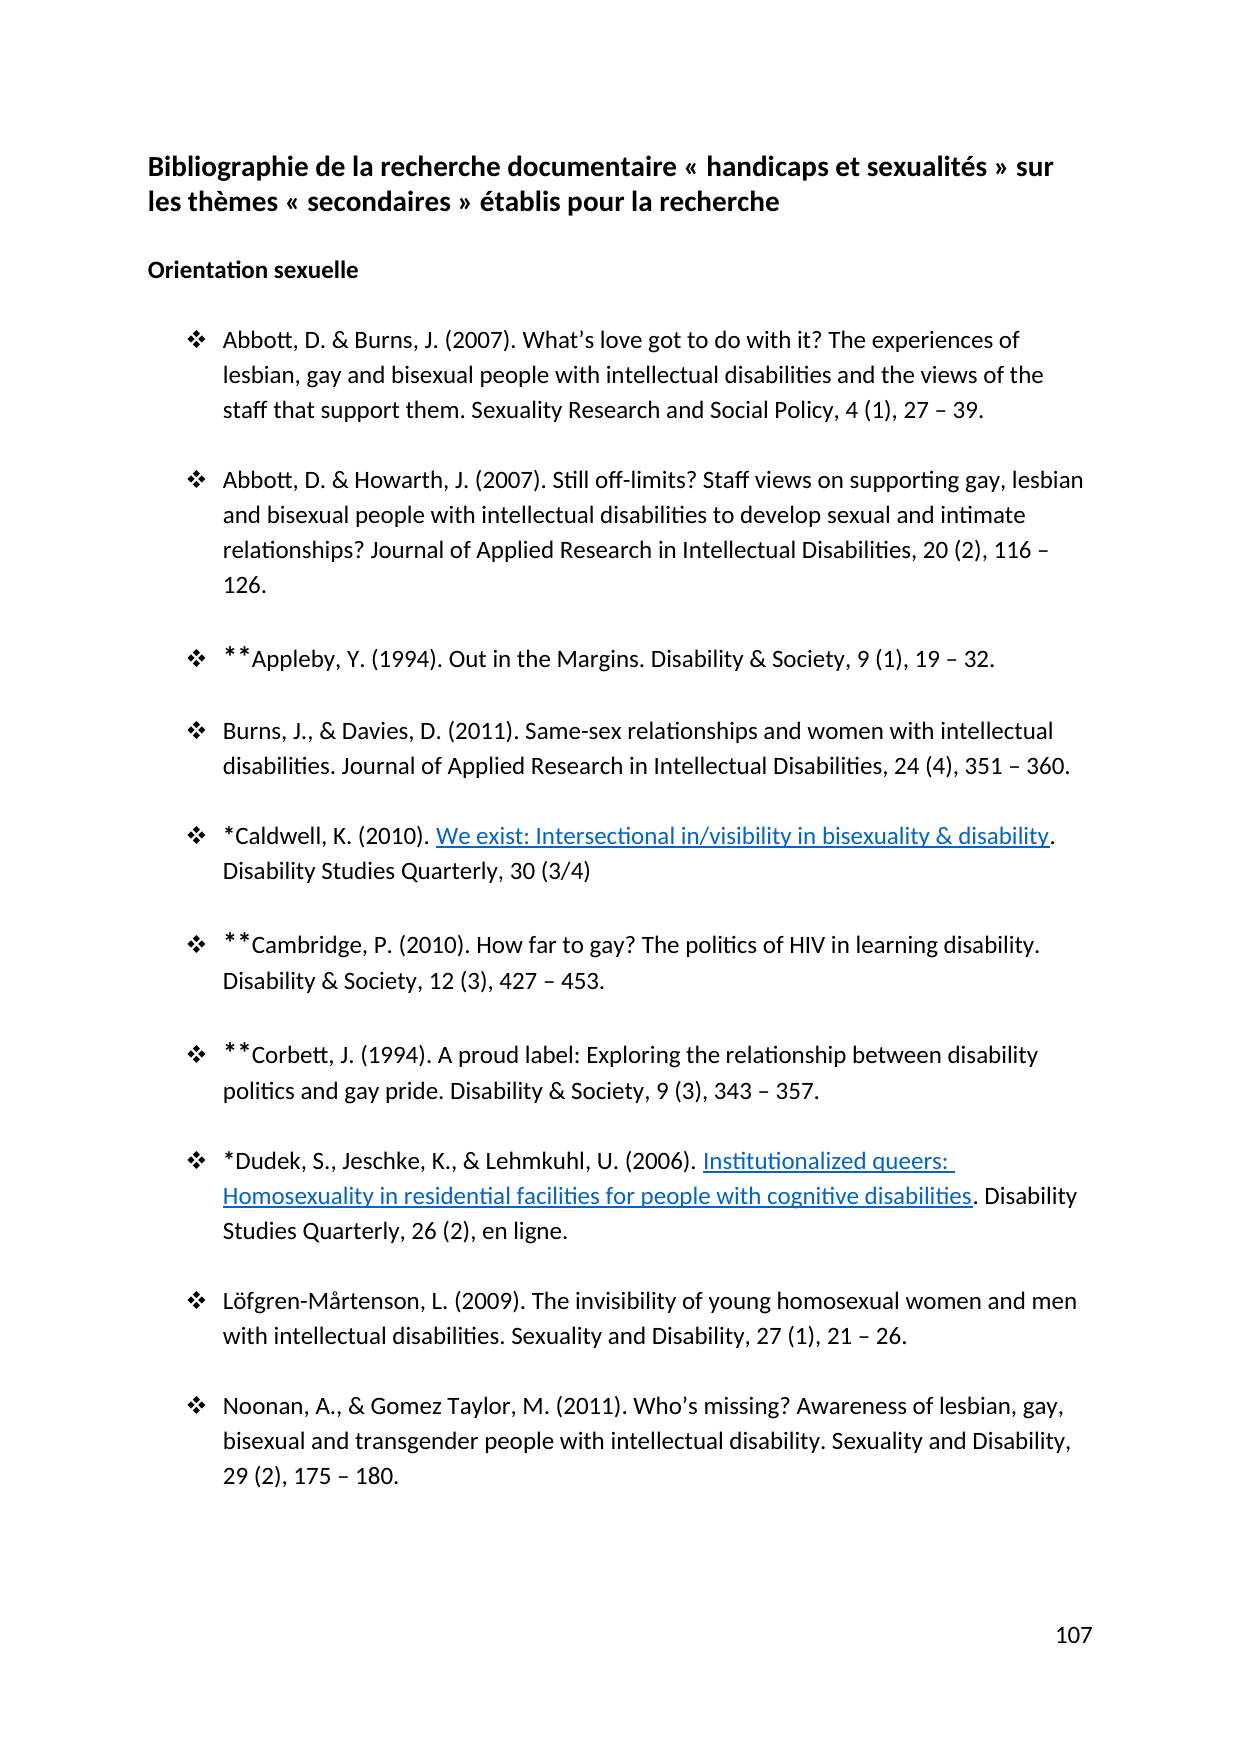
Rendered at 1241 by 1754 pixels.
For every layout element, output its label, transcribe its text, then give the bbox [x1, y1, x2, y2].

list Löfgren-Mårtenson, L. (2009). The invisibility of young homosexual women and men with intellectual disabilities. Sexuality and Disability, 27 (1), 21 – 26. [185, 1285, 1093, 1351]
list **Appleby, Y. (1994). Out in the Margins. Disability & Society, 9 (1), 19 – 32. [185, 639, 1093, 674]
list **Corbett, J. (1994). A proud label: Exploring the relationship between disability politics and gay pride. Disability & Society, 9 (3), 343 – 357. [185, 1035, 1093, 1106]
subtitle Bibliographie de la recherche documentaire « handicaps et sexualités » sur les thèmes « secondaires » établis pour la recherche [148, 148, 1093, 219]
text Orientation sexuelle [148, 254, 1093, 284]
list Noonan, A., & Gomez Taylor, M. (2011). Who’s missing? Awareness of lesbian, gay, bisexual and transgender people with intellectual disability. Sexuality and Disability, 29 (2), 175 – 180. [185, 1390, 1093, 1491]
list Burns, J., & Davies, D. (2011). Same-sex relationships and women with intellectual disabilities. Journal of Applied Research in Intellectual Disabilities, 24 (4), 351 – 360. [185, 715, 1093, 780]
list *Caldwell, K. (2010). We exist: Intersectional in/visibility in bisexuality & disability. Disability Studies Quarterly, 30 (3/4) [185, 820, 1093, 885]
list *Dudek, S., Jeschke, K., & Lehmkuhl, U. (2006). Institutionalized queers: Homosexuality in residential facilities for people with cognitive disabilities. Disability Studies Quarterly, 26 (2), en ligne. [185, 1145, 1093, 1246]
list Abbott, D. & Howarth, J. (2007). Still off-limits? Staff views on supporting gay, lesbian and bisexual people with intellectual disabilities to develop sexual and intimate relationships? Journal of Applied Research in Intellectual Disabilities, 20 (2), 116 – 126. [185, 464, 1093, 599]
list Abbott, D. & Burns, J. (2007). What’s love got to do with it? The experiences of lesbian, gay and bisexual people with intellectual disabilities and the views of the staff that support them. Sexuality Research and Social Policy, 4 (1), 27 – 39. [185, 324, 1093, 424]
list **Cambridge, P. (2010). How far to gay? The politics of HIV in learning disability. Disability & Society, 12 (3), 427 – 453. [185, 925, 1093, 995]
